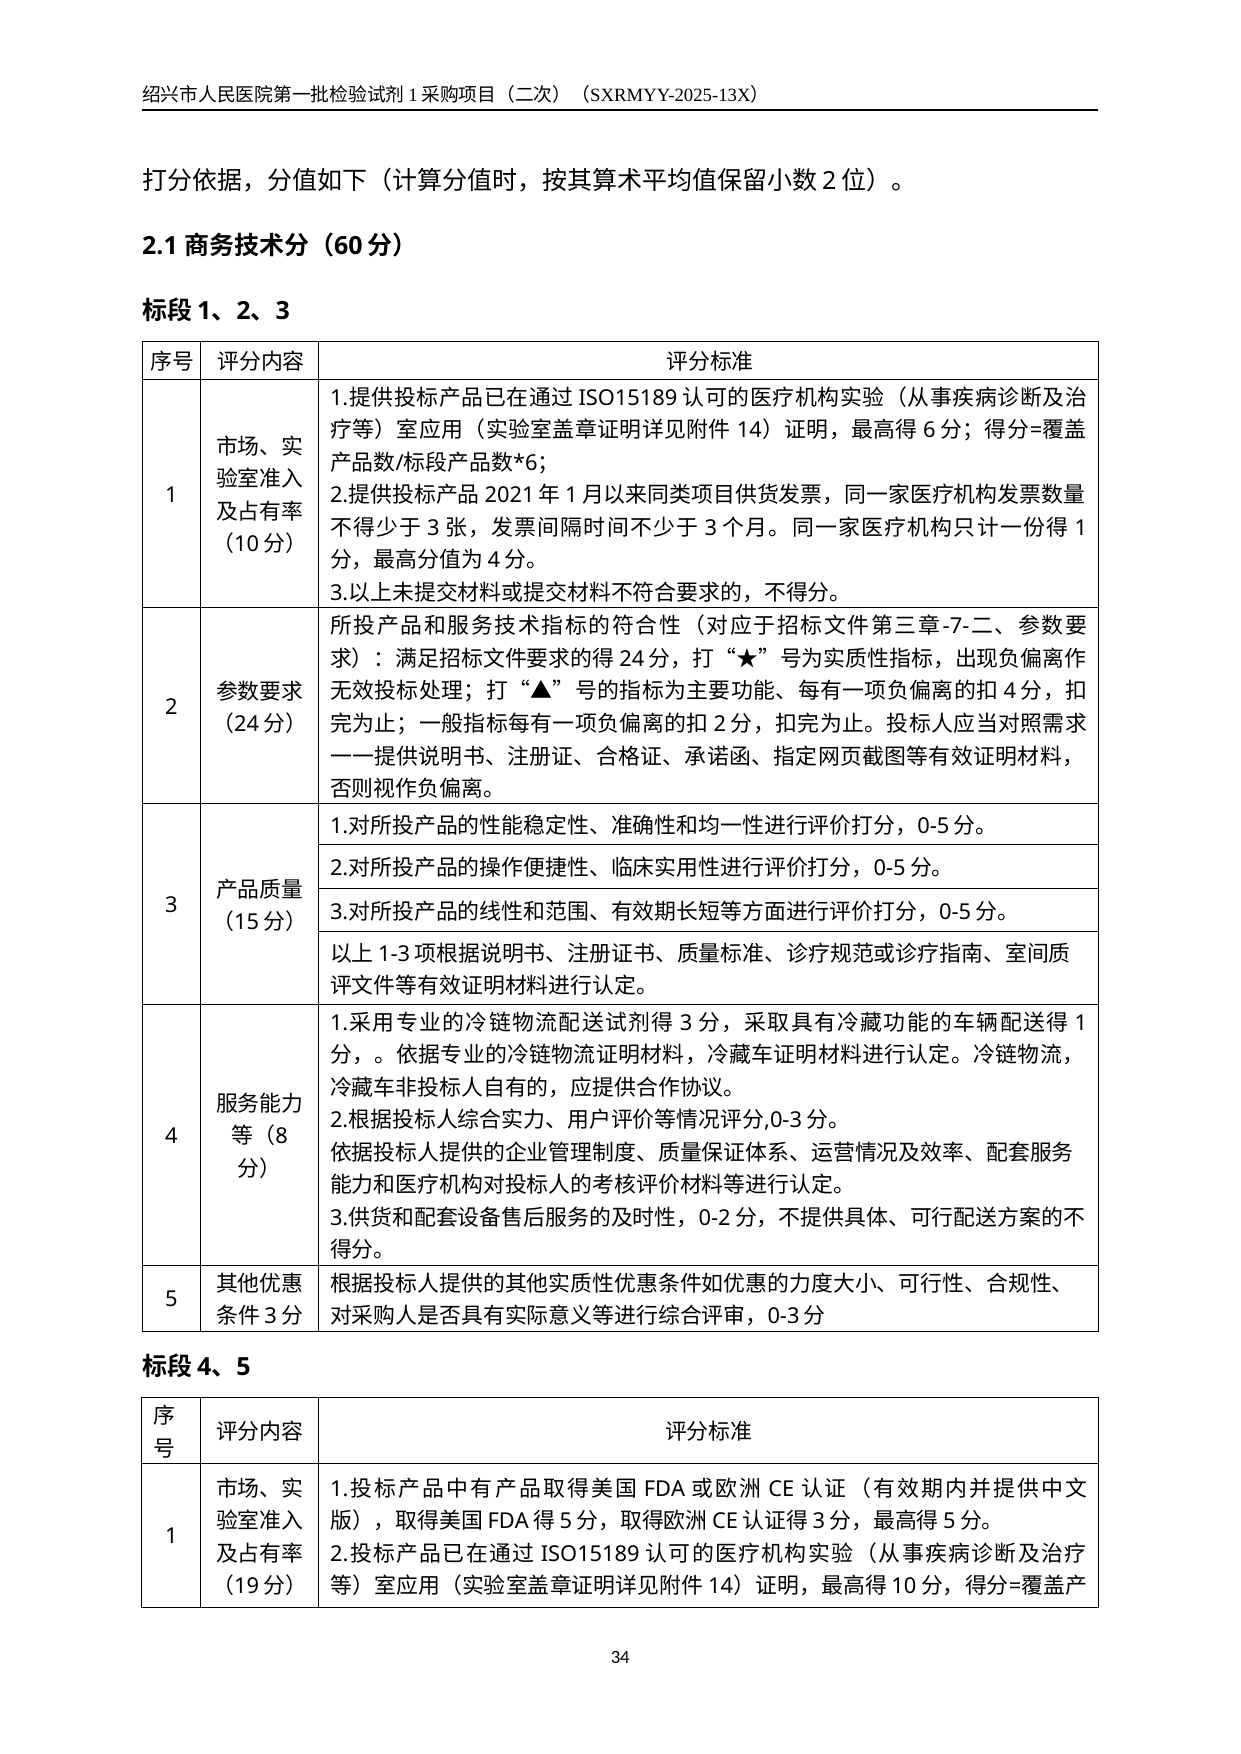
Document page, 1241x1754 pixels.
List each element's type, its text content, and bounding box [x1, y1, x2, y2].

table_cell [319, 1464, 1098, 1607]
table_cell 参数要求 （24分） [201, 608, 318, 803]
table_cell 根据投标人提供的其他实质性优惠条件如优惠的力度大小、可行性、合规性、对采购人是否具有实际意义等进行综合评审，0-3分 [319, 1266, 1098, 1331]
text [142, 146, 1098, 211]
table_cell 5 [143, 1266, 200, 1331]
table_cell 市场、实验室准入及占有率（10分） [201, 380, 318, 607]
table_header 评分标准 [319, 342, 1098, 379]
table_cell 1 [143, 380, 200, 607]
table_cell 3 [143, 804, 200, 1003]
table_cell 1.对所投产品的性能稳定性、准确性和均一性进行评价打分，0-5分。 [319, 804, 1098, 844]
table_cell 产品质量（15分） [201, 804, 318, 1003]
table_header 评分内容 [201, 1398, 318, 1463]
table_header 评分内容 [201, 342, 318, 379]
table_cell 所投产品和服务技术指标的符合性（对应于招标文件第三章-7-二、参数要求）：满足招标文件要求的得24分，打“★”号为实质性指标，出现负偏离作无效投标处理；打“▲”号的指标为主要功能、每有一项负偏离的扣4分，扣完为止；一般指标每有一项负偏离的扣2分，扣完为止。投标人应当对照需求一一提供说明书、注册证、合格证、承诺函、指定网页截图等有效证明材料，否则视作负偏离。 [319, 608, 1098, 803]
table_cell 其他优惠条件3分 [201, 1266, 318, 1331]
table_header 序号 [142, 1398, 200, 1463]
table_cell 1.提供投标产品已在通过ISO15189认可的医疗机构实验（从事疾病诊断及治疗等）室应用（实验室盖章证明详见附件14）证明，最高得6分；得分=覆盖产品数/标段产品数*6； 2.提供投标产品2021年1月以来同类项目供货发票，同一家医疗机构发票数量不得少于3张，发票间隔时间不少于3个月。同一家医疗机构只计一份得1分，最高分值为4分。 3.以上未提交材料或提交材料不符合要求的，不得分。 [319, 380, 1098, 607]
table_cell 服务能力等（8分） [201, 1005, 318, 1264]
text 标段1、2、3 [142, 276, 1098, 341]
text 2.1 商务技术分（60分） [142, 211, 1098, 276]
table_cell 3.对所投产品的线性和范围、有效期长短等方面进行评价打分，0-5分。 [319, 889, 1098, 931]
text 标段4、5 [142, 1332, 1098, 1397]
table_cell 1 [142, 1464, 200, 1607]
table_cell 以上1-3项根据说明书、注册证书、质量标准、诊疗规范或诊疗指南、室间质评文件等有效证明材料进行认定。 [319, 932, 1098, 1003]
table_cell 2.对所投产品的操作便捷性、临床实用性进行评价打分，0-5分。 [319, 845, 1098, 887]
table_cell 4 [143, 1005, 200, 1264]
table_header 评分标准 [319, 1398, 1098, 1463]
table_cell 2 [143, 608, 200, 803]
table_cell 1.采用专业的冷链物流配送试剂得3分，采取具有冷藏功能的车辆配送得1分，。依据专业的冷链物流证明材料，冷藏车证明材料进行认定。冷链物流，冷藏车非投标人自有的，应提供合作协议。 2.根据投标人综合实力、用户评价等情况评分,0-3分。 依据投标人提供的企业管理制度、质量保证体系、运营情况及效率、配套服务能力和医疗机构对投标人的考核评价材料等进行认定。 3.供货和配套设备售后服务的及时性，0-2分，不提供具体、可行配送方案的不得分。 [319, 1005, 1098, 1264]
table_cell 市场、实验室准入及占有率（19分） [201, 1464, 318, 1607]
table_header 序号 [143, 342, 200, 379]
